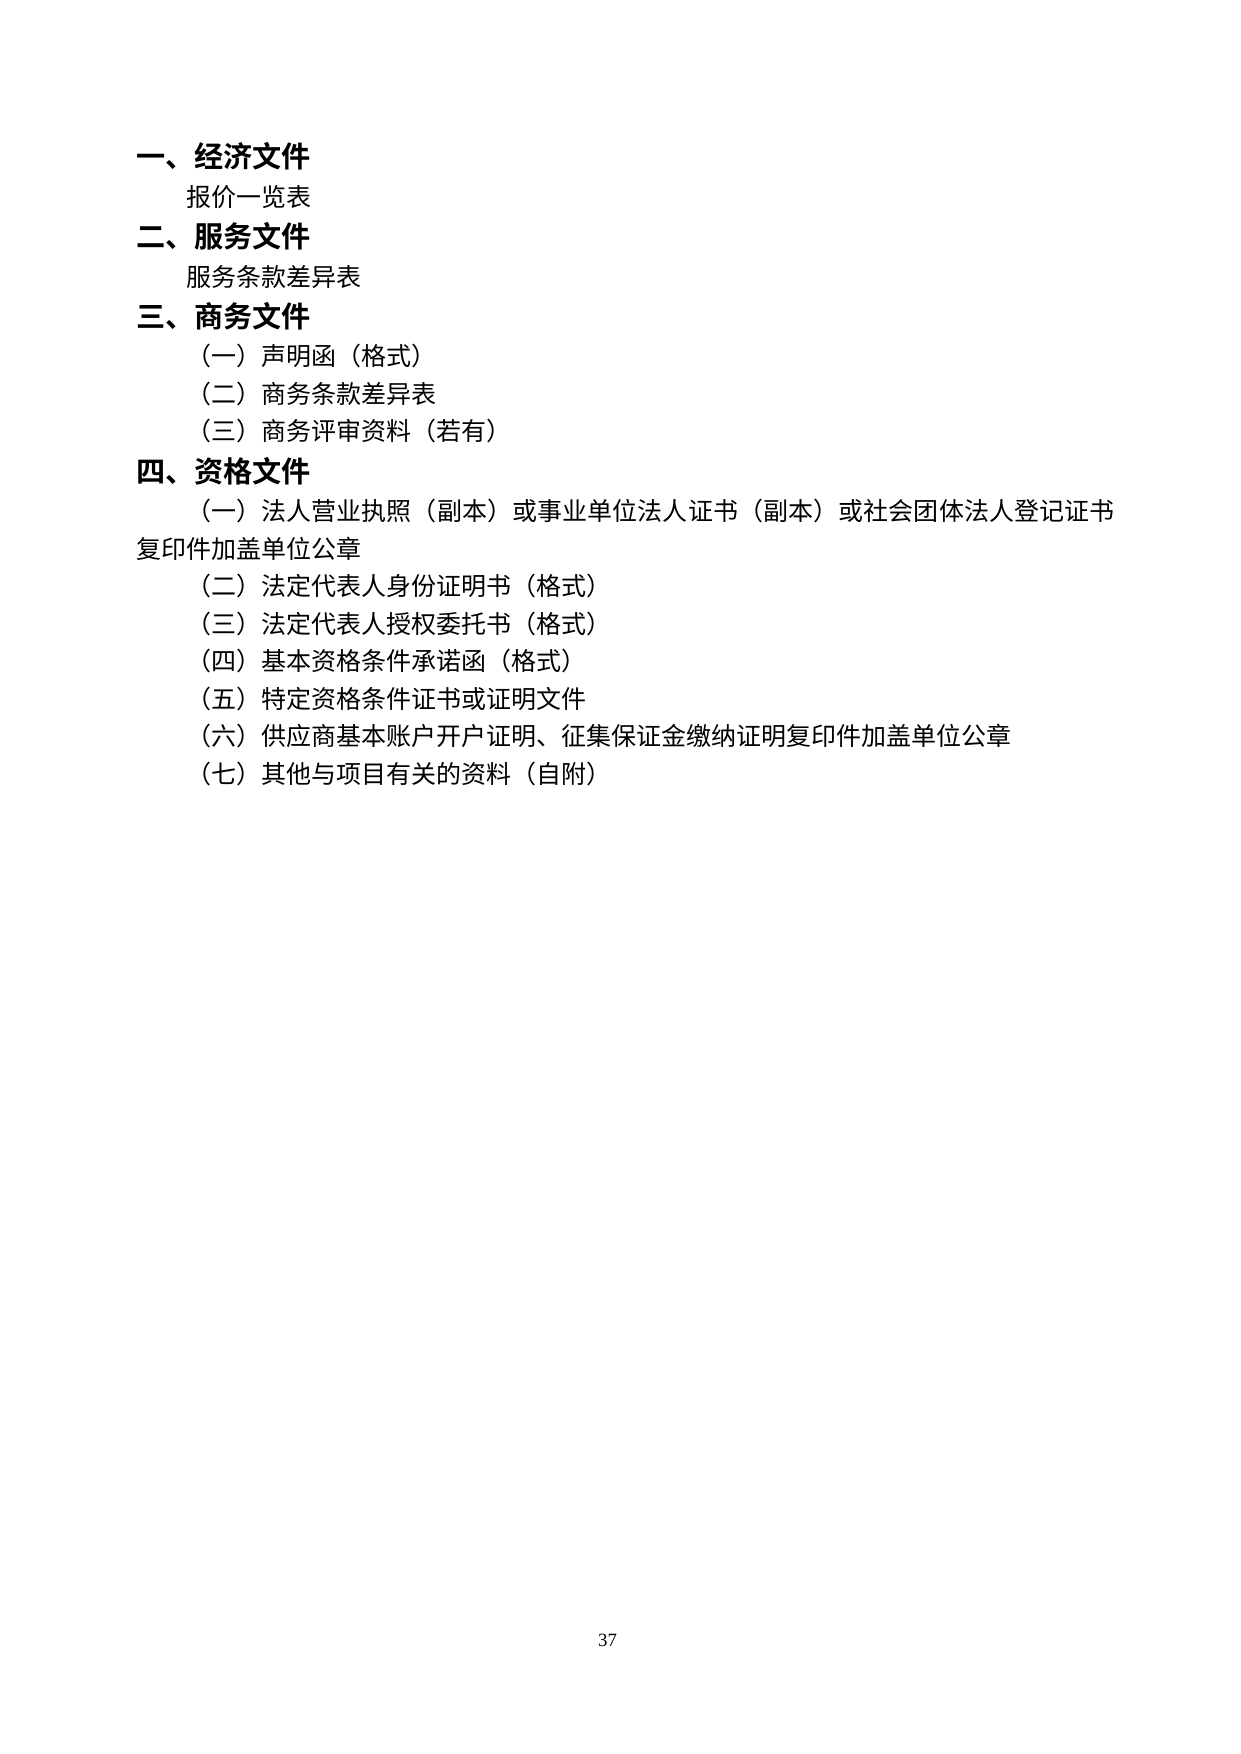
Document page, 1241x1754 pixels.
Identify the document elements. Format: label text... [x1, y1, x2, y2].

text 报价一览表 [136, 176, 1116, 214]
text 一、经济文件 [136, 134, 1116, 176]
text （二）商务条款差异表 [136, 373, 1116, 411]
text 四、资格文件 [136, 448, 1116, 491]
text （一）法人营业执照（副本）或事业单位法人证书（副本）或社会团体法人登记证书复印件加盖单位公章 [136, 491, 1116, 566]
text 服务条款差异表 [136, 256, 1116, 293]
text （四）基本资格条件承诺函（格式） [136, 641, 1116, 678]
text （五）特定资格条件证书或证明文件 [136, 678, 1116, 716]
text 三、商务文件 [136, 293, 1116, 336]
text （二）法定代表人身份证明书（格式） [136, 566, 1116, 603]
text （六）供应商基本账户开户证明、征集保证金缴纳证明复印件加盖单位公章 [136, 716, 1116, 753]
text （三）法定代表人授权委托书（格式） [136, 603, 1116, 641]
text （三）商务评审资料（若有） [136, 411, 1116, 448]
text （七）其他与项目有关的资料（自附） [136, 753, 1116, 791]
text 二、服务文件 [136, 214, 1116, 256]
text （一）声明函（格式） [136, 336, 1116, 373]
